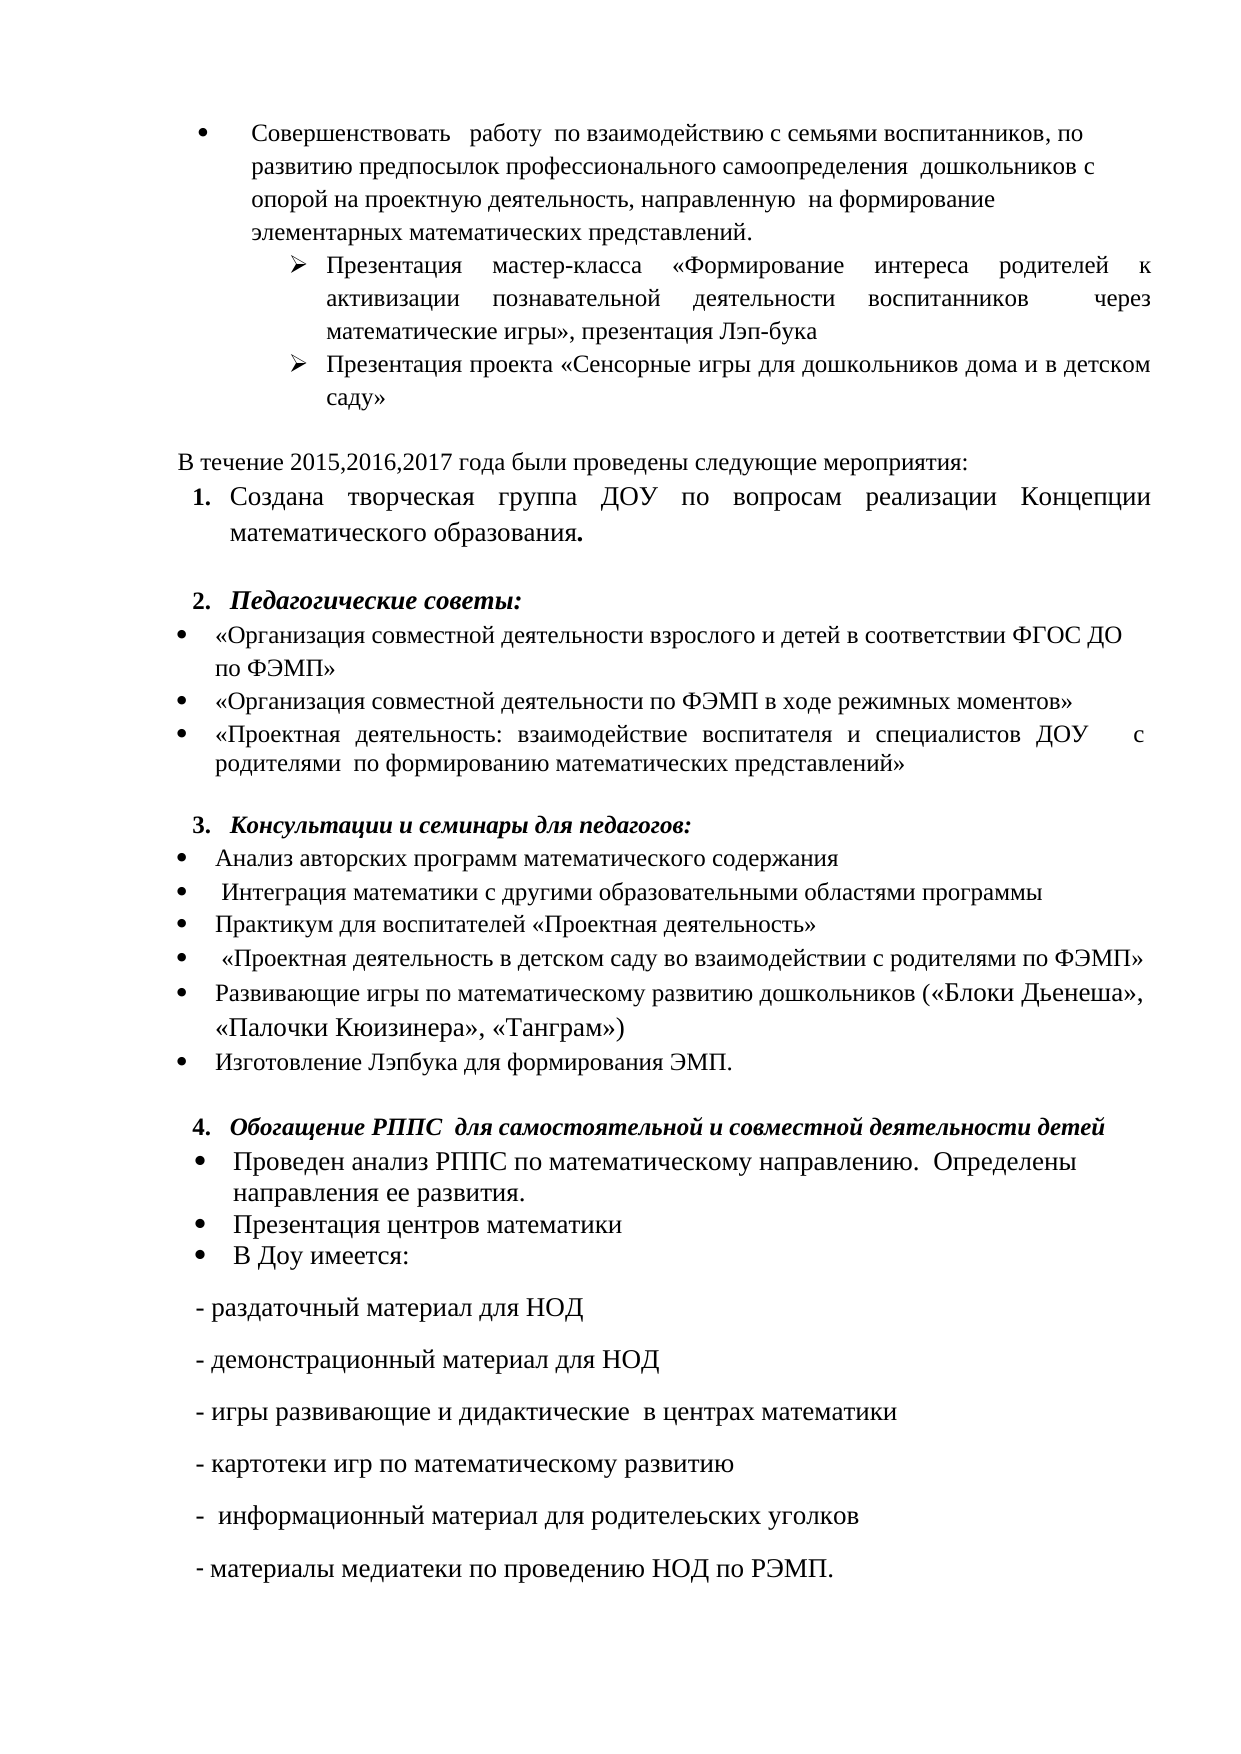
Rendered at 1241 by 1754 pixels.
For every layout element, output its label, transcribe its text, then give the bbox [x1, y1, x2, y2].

list Презентация мастер-класса «Формирование интереса родителей к активизации познавательной деятельности воспитанников через математические игры», презентация Лэп-бука [288, 250, 1152, 345]
list Практикум для воспитателей «Проектная деятельность» [177, 909, 1152, 938]
list Презентация центров математики [195, 1208, 1152, 1239]
list Создана творческая группа ДОУ по вопросам реализации Концепции математического образования. [192, 481, 1152, 547]
list В Доу имеется: [195, 1239, 1152, 1270]
list Развивающие игры по математическому развитию дошкольников («Блоки Дьенеша», «Палочки Кюизинера», «Танграм») [177, 976, 1152, 1042]
list Проведен анализ РППС по математическому направлению. Определены направления ее развития. [195, 1145, 1152, 1208]
list Педагогические советы: [192, 584, 1152, 615]
list Обогащение РППС для самостоятельной и совместной деятельности детей [192, 1112, 1152, 1141]
text - раздаточный материал для НОД [195, 1291, 1152, 1322]
list Совершенствовать работу по взаимодействию с семьями воспитанников, по развитию предпосылок профессионального самоопределения дошкольников с опорой на проектную деятельность, направленную на формирование элементарных математических представлений. [199, 118, 1152, 246]
text - информационный материал для родителеьских уголков [195, 1499, 1152, 1530]
list «Организация совместной деятельности взрослого и детей в соответствии ФГОС ДО по ФЭМП» [177, 620, 1152, 682]
list Консультации и семинары для педагогов: [192, 811, 1152, 839]
list «Проектная деятельность в детском саду во взаимодействии с родителями по ФЭМП» [177, 943, 1152, 971]
list Интеграция математики с другими образовательными областями программы [177, 877, 1152, 905]
list Анализ авторских программ математического содержания [177, 843, 1152, 872]
text - игры развивающие и дидактические в центрах математики [195, 1395, 1152, 1426]
text - картотеки игр по математическому развитию [195, 1447, 1152, 1478]
list Презентация проекта «Сенсорные игры для дошкольников дома и в детском саду» [288, 349, 1152, 411]
list «Проектная деятельность: взаимодействие воспитателя и специалистов ДОУ с родителями по формированию математических представлений» [177, 719, 1146, 776]
list Изготовление Лэпбука для формирования ЭМП. [177, 1047, 1152, 1076]
text - демонстрационный материал для НОД [195, 1343, 1152, 1374]
text В течение 2015,2016,2017 года были проведены следующие мероприятия: [177, 447, 1152, 476]
text - материалы медиатеки по проведению НОД по РЭМП. [177, 1551, 1152, 1584]
list «Организация совместной деятельности по ФЭМП в ходе режимных моментов» [177, 686, 1152, 715]
